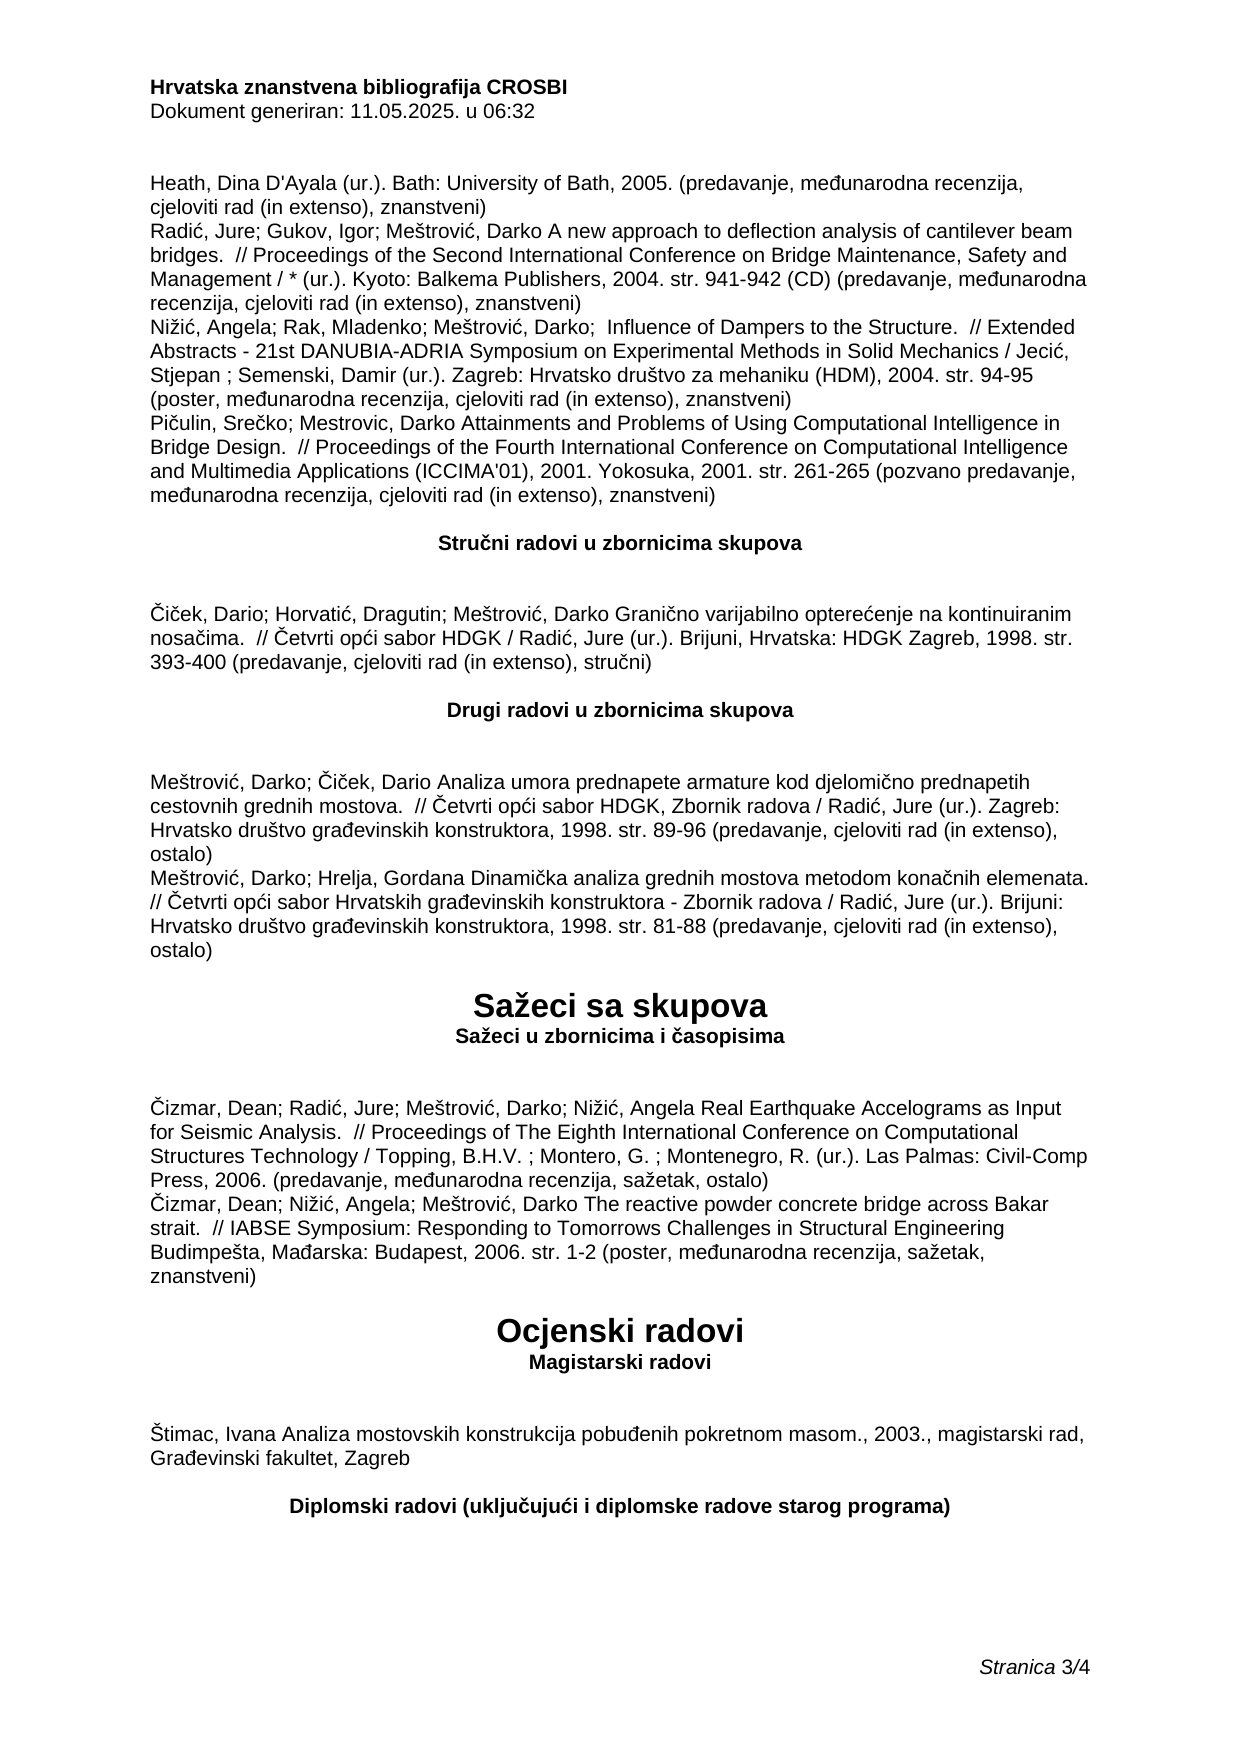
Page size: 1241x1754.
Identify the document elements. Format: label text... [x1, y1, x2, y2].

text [150, 171, 1090, 219]
text Čizmar, Dean; Radić, Jure; Meštrović, Darko; Nižić, Angela [150, 1096, 1090, 1192]
text Pičulin, Srečko; Mestrovic, Darko [150, 411, 1090, 506]
subtitle Diplomski radovi (uključujući i diplomske radove starog programa) [150, 1494, 1090, 1518]
subtitle Ocjenski radovi [150, 1312, 1090, 1350]
subtitle Drugi radovi u zbornicima skupova [150, 698, 1090, 722]
text Čiček, Dario; Horvatić, Dragutin; Meštrović, Darko [150, 602, 1090, 674]
text Čizmar, Dean; Nižić, Angela; Meštrović, Darko [150, 1192, 1090, 1288]
subtitle Sažeci u zbornicima i časopisima [150, 1024, 1090, 1048]
text Nižić, Angela; Rak, Mladenko; Meštrović, Darko; [150, 315, 1090, 411]
text Meštrović, Darko; Hrelja, Gordana [150, 866, 1090, 962]
subtitle Sažeci sa skupova [150, 986, 1090, 1024]
text Meštrović, Darko; Čiček, Dario [150, 770, 1090, 866]
text Radić, Jure; Gukov, Igor; Meštrović, Darko [150, 219, 1090, 315]
text Štimac, Ivana [150, 1422, 1090, 1470]
subtitle Magistarski radovi [150, 1350, 1090, 1374]
subtitle Stručni radovi u zbornicima skupova [150, 530, 1090, 554]
